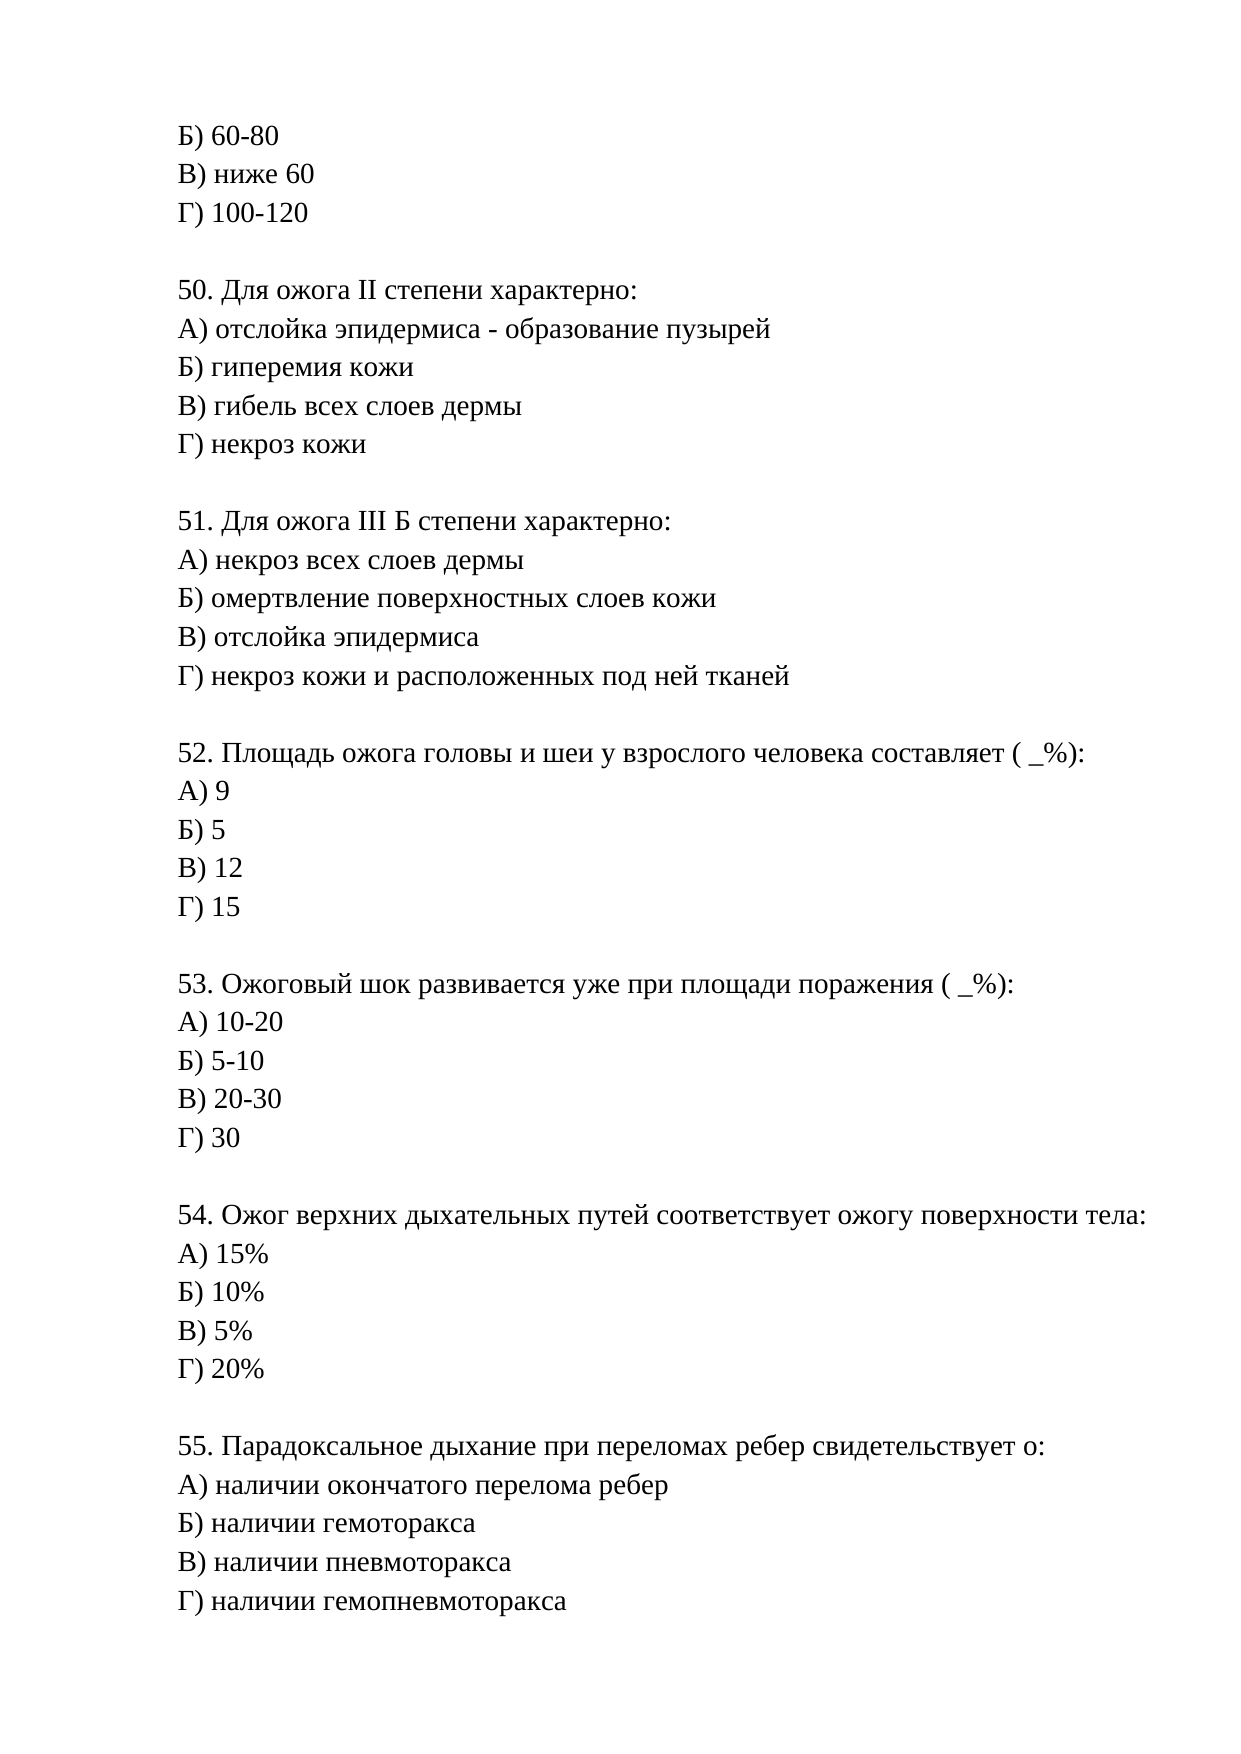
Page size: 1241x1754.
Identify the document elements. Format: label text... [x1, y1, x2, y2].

text Б) 5-10 [177, 1043, 1152, 1077]
text 55. Парадоксальное дыхание при переломах ребер свидетельствует о: [177, 1428, 1152, 1462]
text Г) некроз кожи [177, 426, 1152, 460]
text В) гибель всех слоев дермы [177, 388, 1152, 421]
text Г) 15 [177, 889, 1152, 922]
text Б) 5 [177, 812, 1152, 845]
text А) некроз всех слоев дермы [177, 542, 1152, 576]
text В) наличии пневмоторакса [177, 1544, 1152, 1578]
text А) 9 [177, 773, 1152, 807]
text Г) наличии гемопневмоторакса [177, 1583, 1152, 1616]
text 54. Ожог верхних дыхательных путей соответствует ожогу поверхности тела: [177, 1197, 1152, 1231]
text А) отслойка эпидермиса - образование пузырей [177, 311, 1152, 344]
text В) 12 [177, 850, 1152, 884]
text Б) омертвление поверхностных слоев кожи [177, 581, 1152, 614]
text Г) некроз кожи и расположенных под ней тканей [177, 658, 1152, 691]
text Б) гиперемия кожи [177, 349, 1152, 383]
text А) 10-20 [177, 1004, 1152, 1038]
text А) 15% [177, 1236, 1152, 1269]
text В) отслойка эпидермиса [177, 619, 1152, 653]
text В) 20-30 [177, 1082, 1152, 1115]
text 51. Для ожога III Б степени характерно: [177, 503, 1152, 537]
text В) 5% [177, 1313, 1152, 1346]
text Г) 30 [177, 1120, 1152, 1154]
text Б) наличии гемоторакса [177, 1506, 1152, 1539]
text Г) 100-120 [177, 195, 1152, 229]
text Б) 60-80 [177, 118, 1152, 152]
text 52. Площадь ожога головы и шеи у взрослого человека составляет ( _%): [177, 735, 1152, 768]
text 50. Для ожога II степени характерно: [177, 272, 1152, 306]
text Г) 20% [177, 1351, 1152, 1385]
text А) наличии окончатого перелома ребер [177, 1467, 1152, 1501]
text 53. Ожоговый шок развивается уже при площади поражения ( _%): [177, 966, 1152, 999]
text Б) 10% [177, 1274, 1152, 1308]
text В) ниже 60 [177, 157, 1152, 190]
